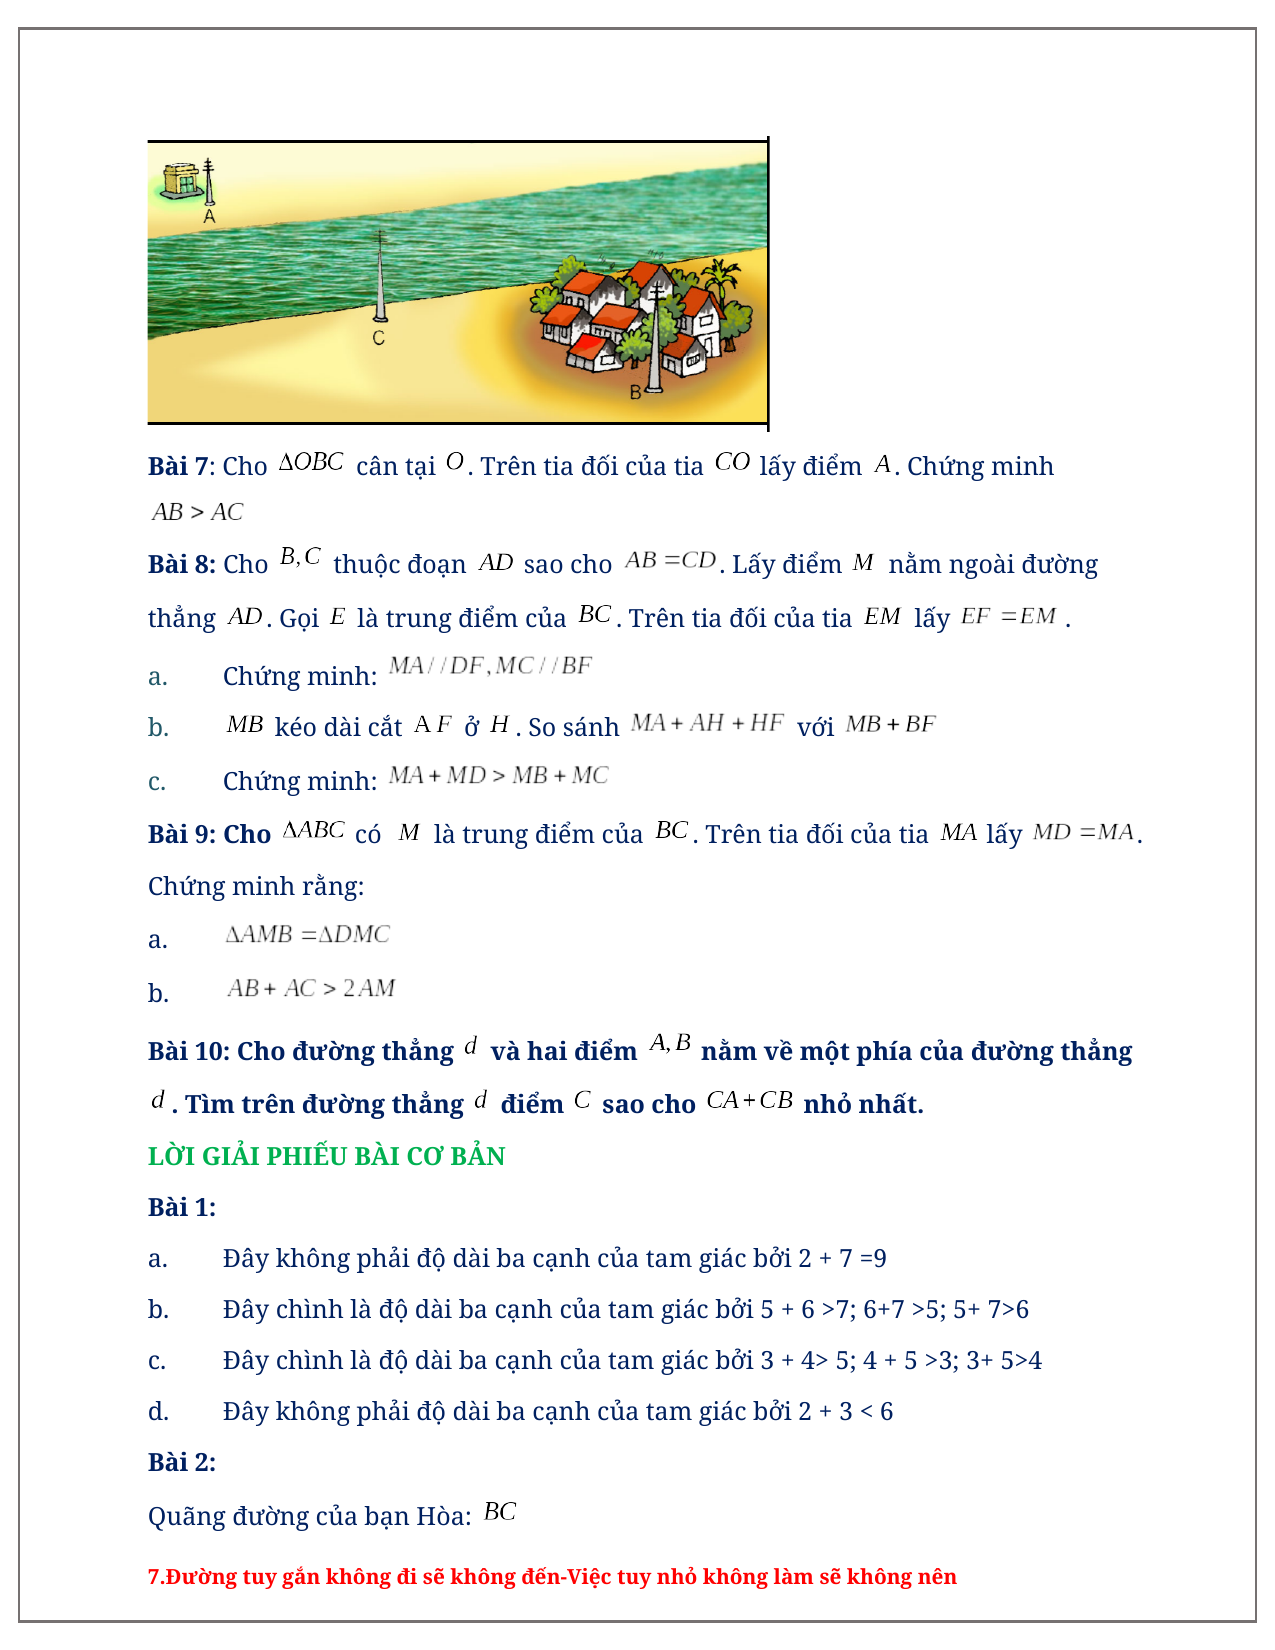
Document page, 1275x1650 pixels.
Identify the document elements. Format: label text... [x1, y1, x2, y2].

text Bài 9: Cho có là trung điểm của . Trên tia đối của tia lấy . Chứng minh rằng: [148, 814, 1176, 902]
text Bài 8: Cho thuộc đoạn sao cho . Lấy điểm nằm ngoài đường thẳng . Gọi là trung điểm của . Trên tia đối của tia lấy . [148, 541, 1157, 635]
list Chứng minh: [148, 760, 1157, 797]
list Đây không phải độ dài ba cạnh của tam giác bởi 2 + 7 =9 [148, 1240, 1157, 1274]
list Đây chình là độ dài ba cạnh của tam giác bởi 5 + 6 >7; 6+7 >5; 5+ 7>6 [148, 1291, 1157, 1325]
list Đây không phải độ dài ba cạnh của tam giác bởi 2 + 3 < 6 [148, 1393, 1157, 1427]
list Chứng minh: [148, 652, 1157, 692]
list kéo dài cắt ở . So sánh với [148, 709, 1157, 743]
text Bài 10: Cho đường thẳng và hai điểm nằm về một phía của đường thẳng . Tìm trên đường thẳng điểm sao cho nhỏ nhất. [148, 1027, 1157, 1121]
text Bài 1: [148, 1189, 1157, 1223]
list Đây chình là độ dài ba cạnh của tam giác bởi 3 + 4> 5; 4 + 5 >3; 3+ 5>4 [148, 1342, 1157, 1376]
text Bài 7: Cho cân tại . Trên tia đối của tia lấy điểm . Chứng minh [148, 446, 1157, 527]
text Quãng đường của bạn Hòa: [148, 1496, 1157, 1532]
picture [147, 136, 770, 432]
text LỜI GIẢI PHIẾU BÀI CƠ BẢN [148, 1138, 1157, 1172]
text Bài 2: [148, 1444, 1157, 1478]
